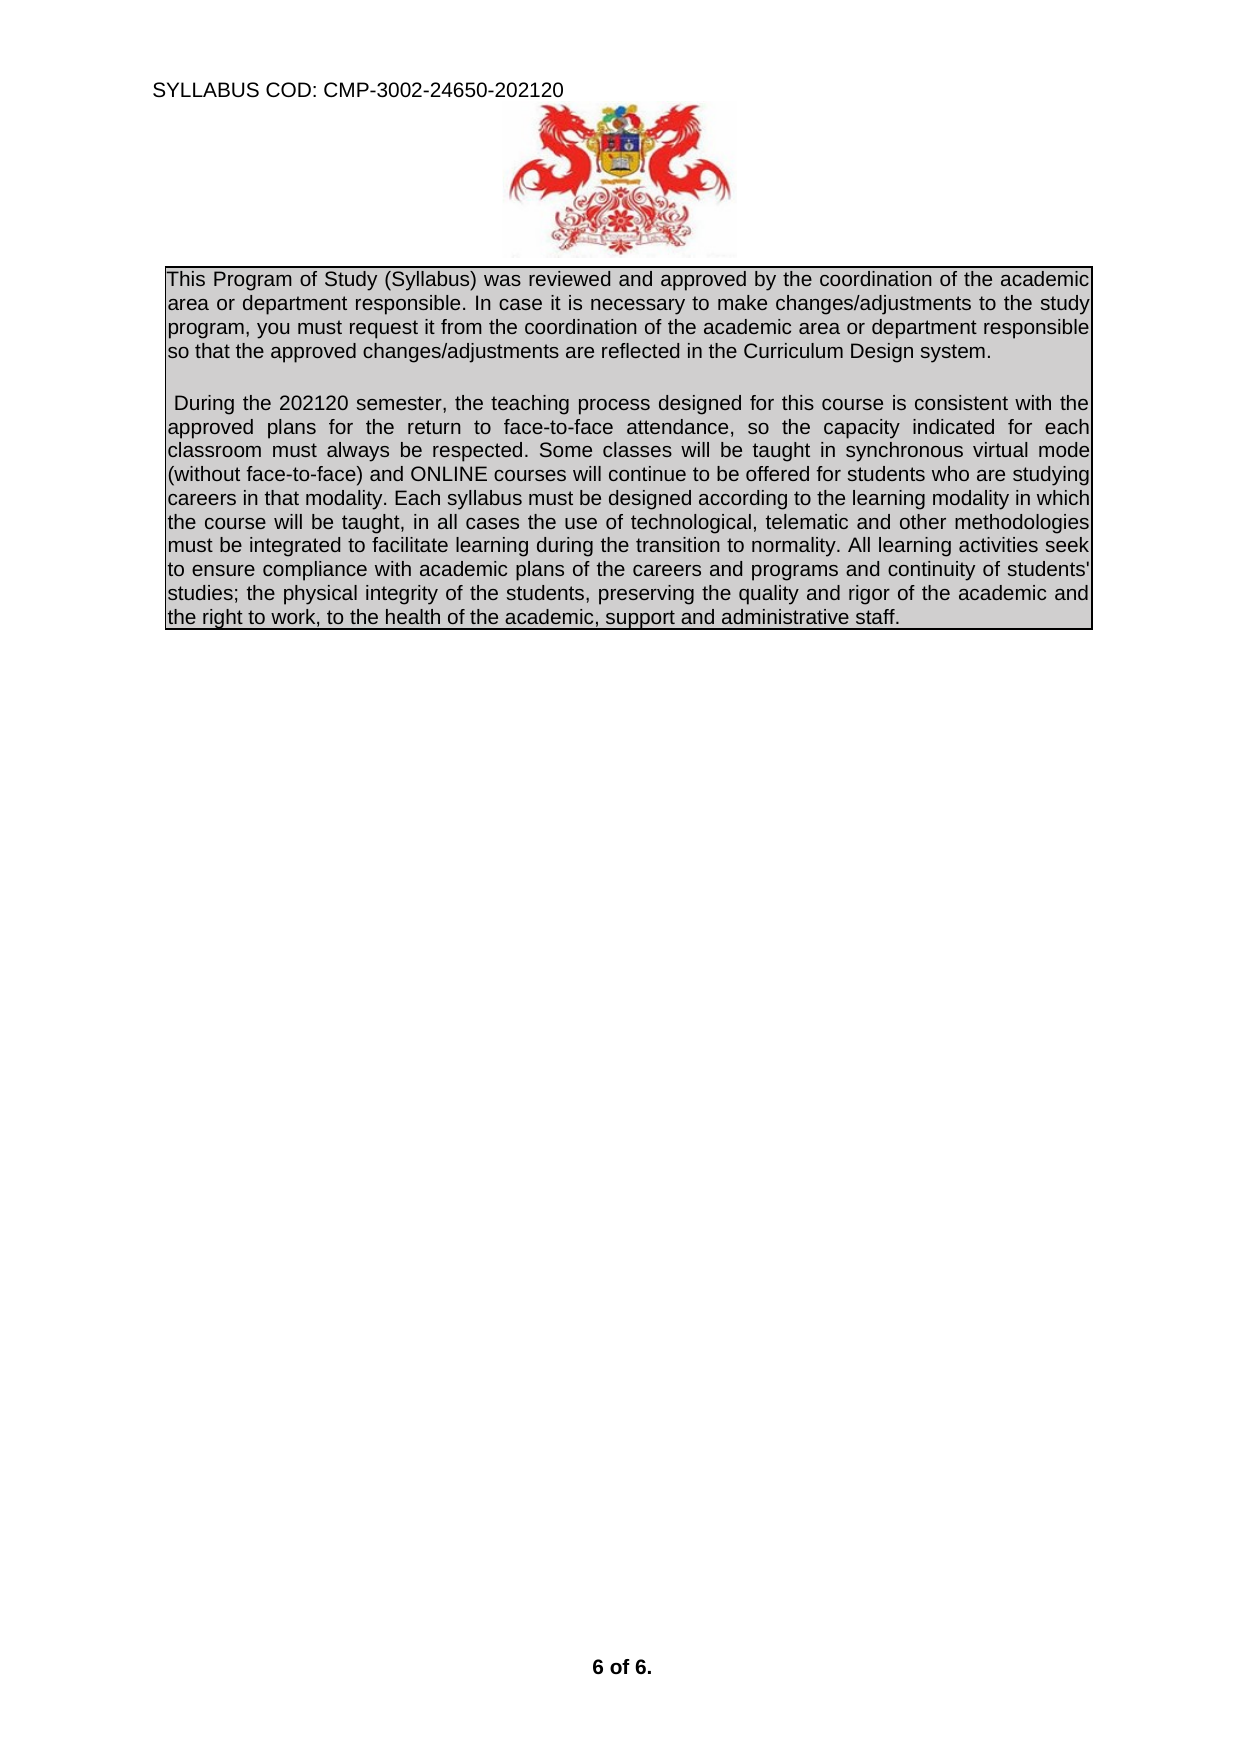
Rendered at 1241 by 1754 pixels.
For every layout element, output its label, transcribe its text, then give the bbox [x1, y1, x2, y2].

text This Program of Study (Syllabus) was reviewed and approved by the coordination of the academic area or department responsible. In case it is necessary to make changes/adjustments to the study program, you must request it from the coordination of the academic area or department responsible so that the approved changes/adjustments are reflected in the Curriculum Design system. [166, 268, 1091, 361]
picture [502, 101, 737, 258]
text During the 202120 semester, the teaching process designed for this course is consistent with the approved plans for the return to face-to-face attendance, so the capacity indicated for each classroom must always be respected. Some classes will be taught in synchronous virtual mode (without face-to-face) and ONLINE courses will continue to be offered for students who are studying careers in that modality. Each syllabus must be designed according to the learning modality in which the course will be taught, in all cases the use of technological, telematic and other methodologies must be integrated to facilitate learning during the transition to normality. All learning activities seek to ensure compliance with academic plans of the careers and programs and continuity of students' studies; the physical integrity of the students, preserving the quality and rigor of the academic and the right to work, to the health of the academic, support and administrative staff. [166, 389, 1091, 628]
